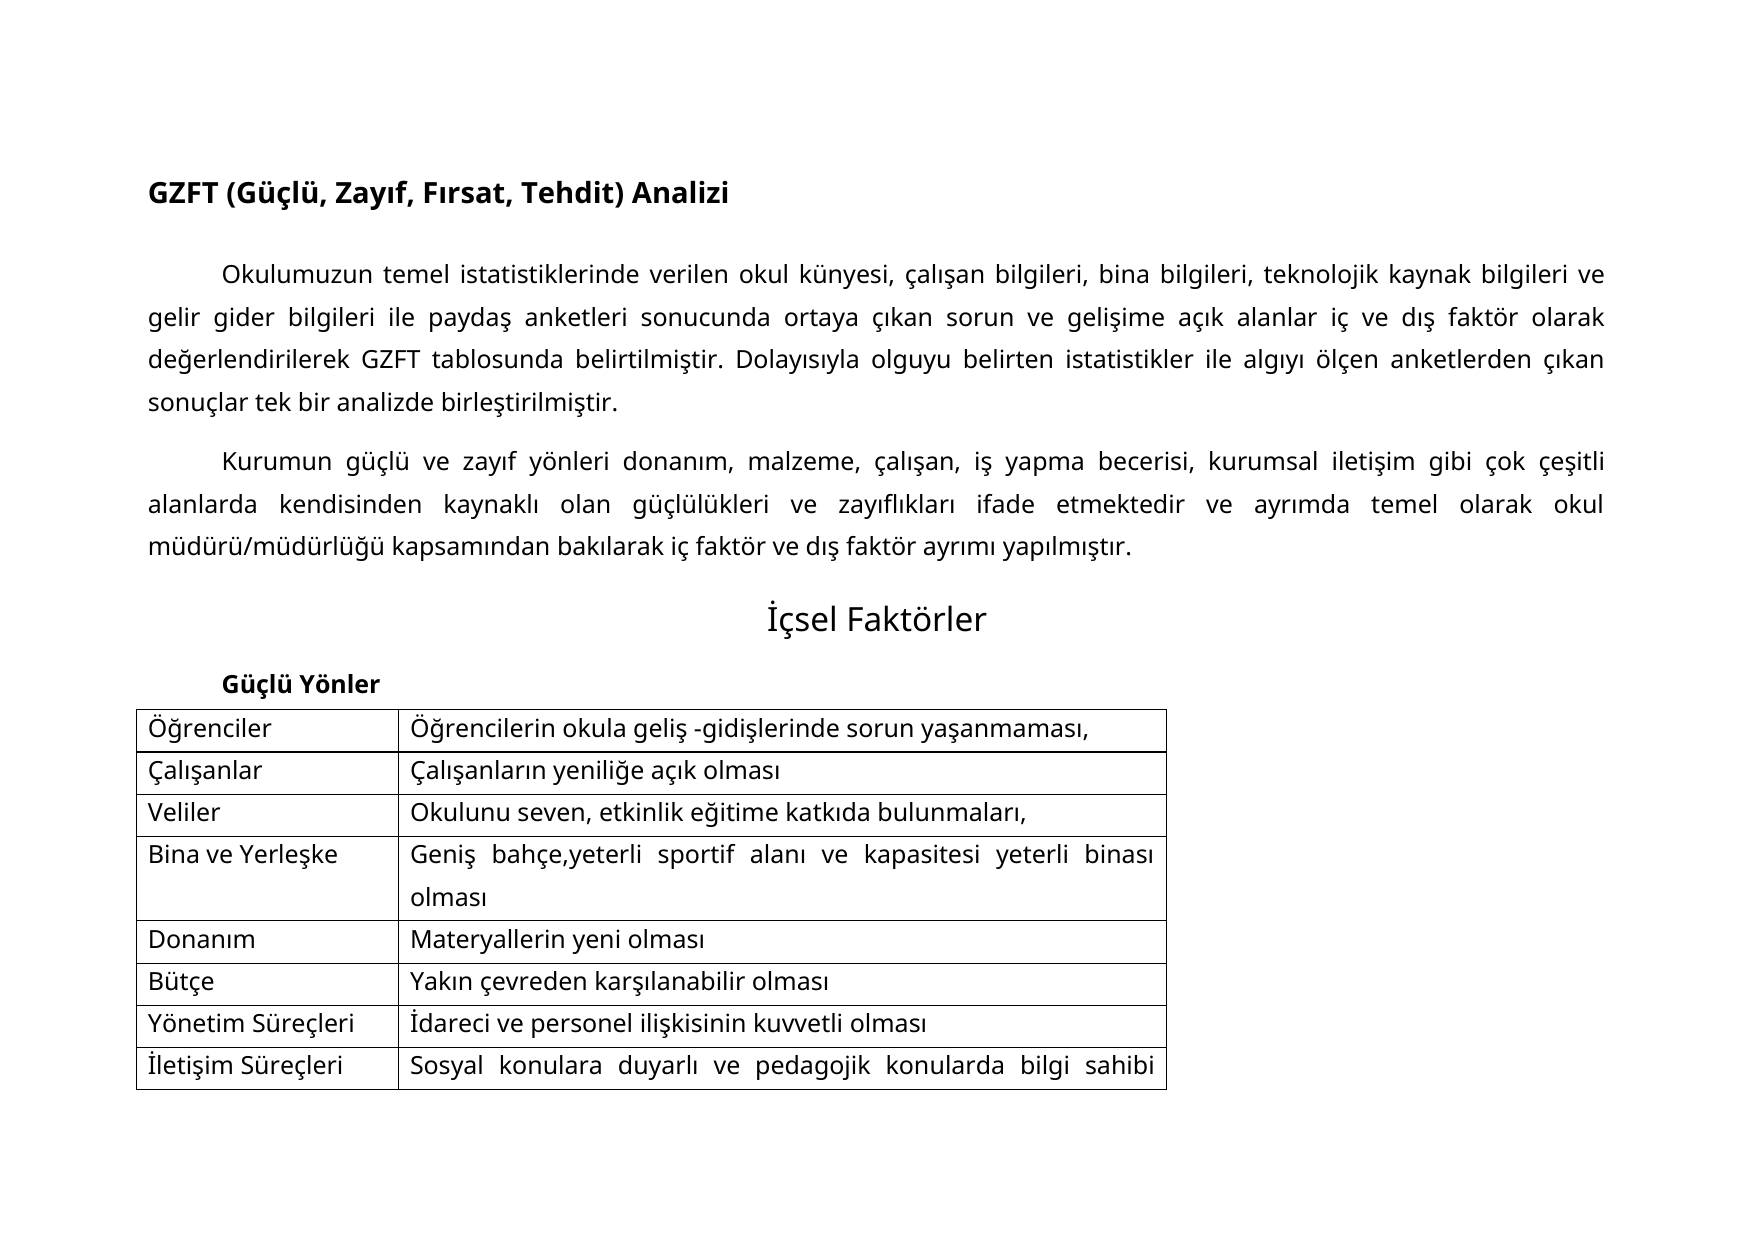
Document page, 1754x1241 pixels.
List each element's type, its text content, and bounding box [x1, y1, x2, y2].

table_cell Okulunu seven, etkinlik eğitime katkıda bulunmaları, [399, 795, 1166, 836]
text Güçlü Yönler [148, 667, 1606, 701]
table_cell Bina ve Yerleşke [137, 837, 398, 920]
table_cell Materyallerin yeni olması [399, 921, 1166, 963]
table_cell Çalışanlar [137, 753, 398, 793]
text Kurumun güçlü ve zayıf yönleri donanım, malzeme, çalışan, iş yapma becerisi, kurumsal iletişim gibi çok çeşitli alanlarda kendisinden kaynaklı olan güçlülükleri ve zayıflıkları ifade etmektedir ve ayrımda temel olarak okul müdürü/müdürlüğü kapsamından bakılarak iç faktör ve dış faktör ayrımı yapılmıştır. [148, 444, 1606, 563]
table_cell Geniş bahçe,yeterli sportif alanı ve kapasitesi yeterli binası olması [399, 837, 1166, 920]
table_cell Veliler [137, 795, 398, 836]
table_header Öğrenciler [137, 710, 398, 751]
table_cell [399, 1048, 1166, 1089]
table_cell Çalışanların yeniliğe açık olması [399, 753, 1166, 793]
table_cell Donanım [137, 921, 398, 963]
subtitle GZFT (Güçlü, Zayıf, Fırsat, Tehdit) Analizi [148, 173, 1606, 212]
table_cell Yakın çevreden karşılanabilir olması [399, 964, 1166, 1005]
text Okulumuzun temel istatistiklerinde verilen okul künyesi, çalışan bilgileri, bina bilgileri, teknolojik kaynak bilgileri ve gelir gider bilgileri ile paydaş anketleri sonucunda ortaya çıkan sorun ve gelişime açık alanlar iç ve dış faktör olarak değerlendirilerek GZFT tablosunda belirtilmiştir. Dolayısıyla olguyu belirten istatistikler ile algıyı ölçen anketlerden çıkan sonuçlar tek bir analizde birleştirilmiştir. [148, 257, 1606, 419]
table_cell İdareci ve personel ilişkisinin kuvvetli olması [399, 1006, 1166, 1047]
table_cell İletişim Süreçleri [137, 1048, 398, 1089]
subtitle İçsel Faktörler [148, 596, 1606, 642]
table_cell Yönetim Süreçleri [137, 1006, 398, 1047]
table_header Öğrencilerin okula geliş -gidişlerinde sorun yaşanmaması, [399, 710, 1166, 751]
table_cell Bütçe [137, 964, 398, 1005]
